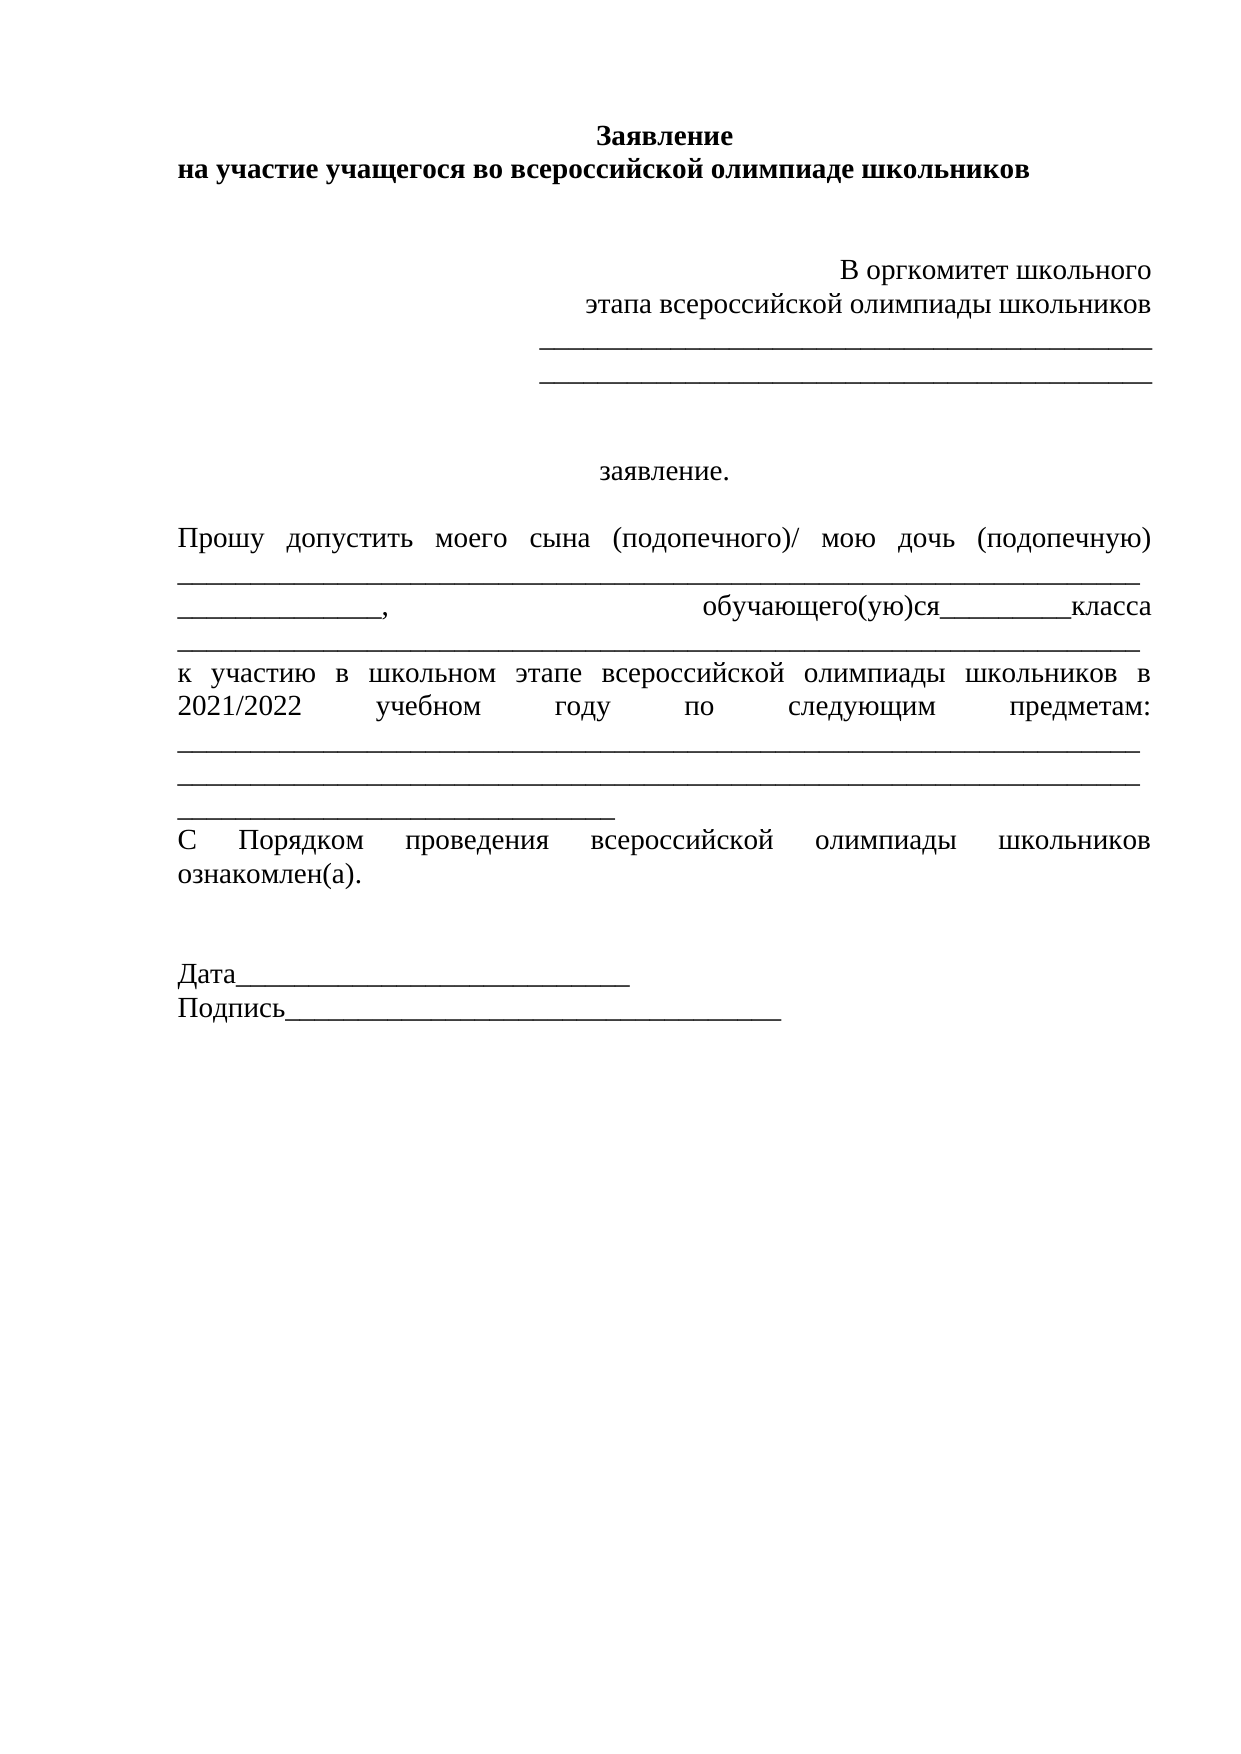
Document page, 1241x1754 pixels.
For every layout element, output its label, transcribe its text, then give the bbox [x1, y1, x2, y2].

text __________________________________________ [177, 319, 1152, 353]
text Дата___________________________ Подпись__________________________________ [177, 957, 1152, 1024]
text В оргкомитет школьного [177, 252, 1152, 286]
text __________________________________________ [177, 353, 1152, 386]
text на участие учащегося во всероссийской олимпиаде школьников [177, 152, 1152, 185]
text Заявление [177, 118, 1152, 152]
text заявление. [177, 453, 1152, 487]
text этапа всероссийской олимпиады школьников [177, 286, 1152, 319]
text Прошу допустить моего сына (подопечного)/ мою дочь (подопечную) ________________________________________________________________________________, обучающего(ую)ся_________класса __________________________________________________________________ к участию в школьном этапе всероссийской олимпиады школьников в 2021/2022 учебном году по следующим предметам: __________________________________________________________________________________________________________________________________________________________________ [177, 521, 1152, 822]
text С Порядком проведения всероссийской олимпиады школьников ознакомлен(а). [177, 822, 1152, 889]
